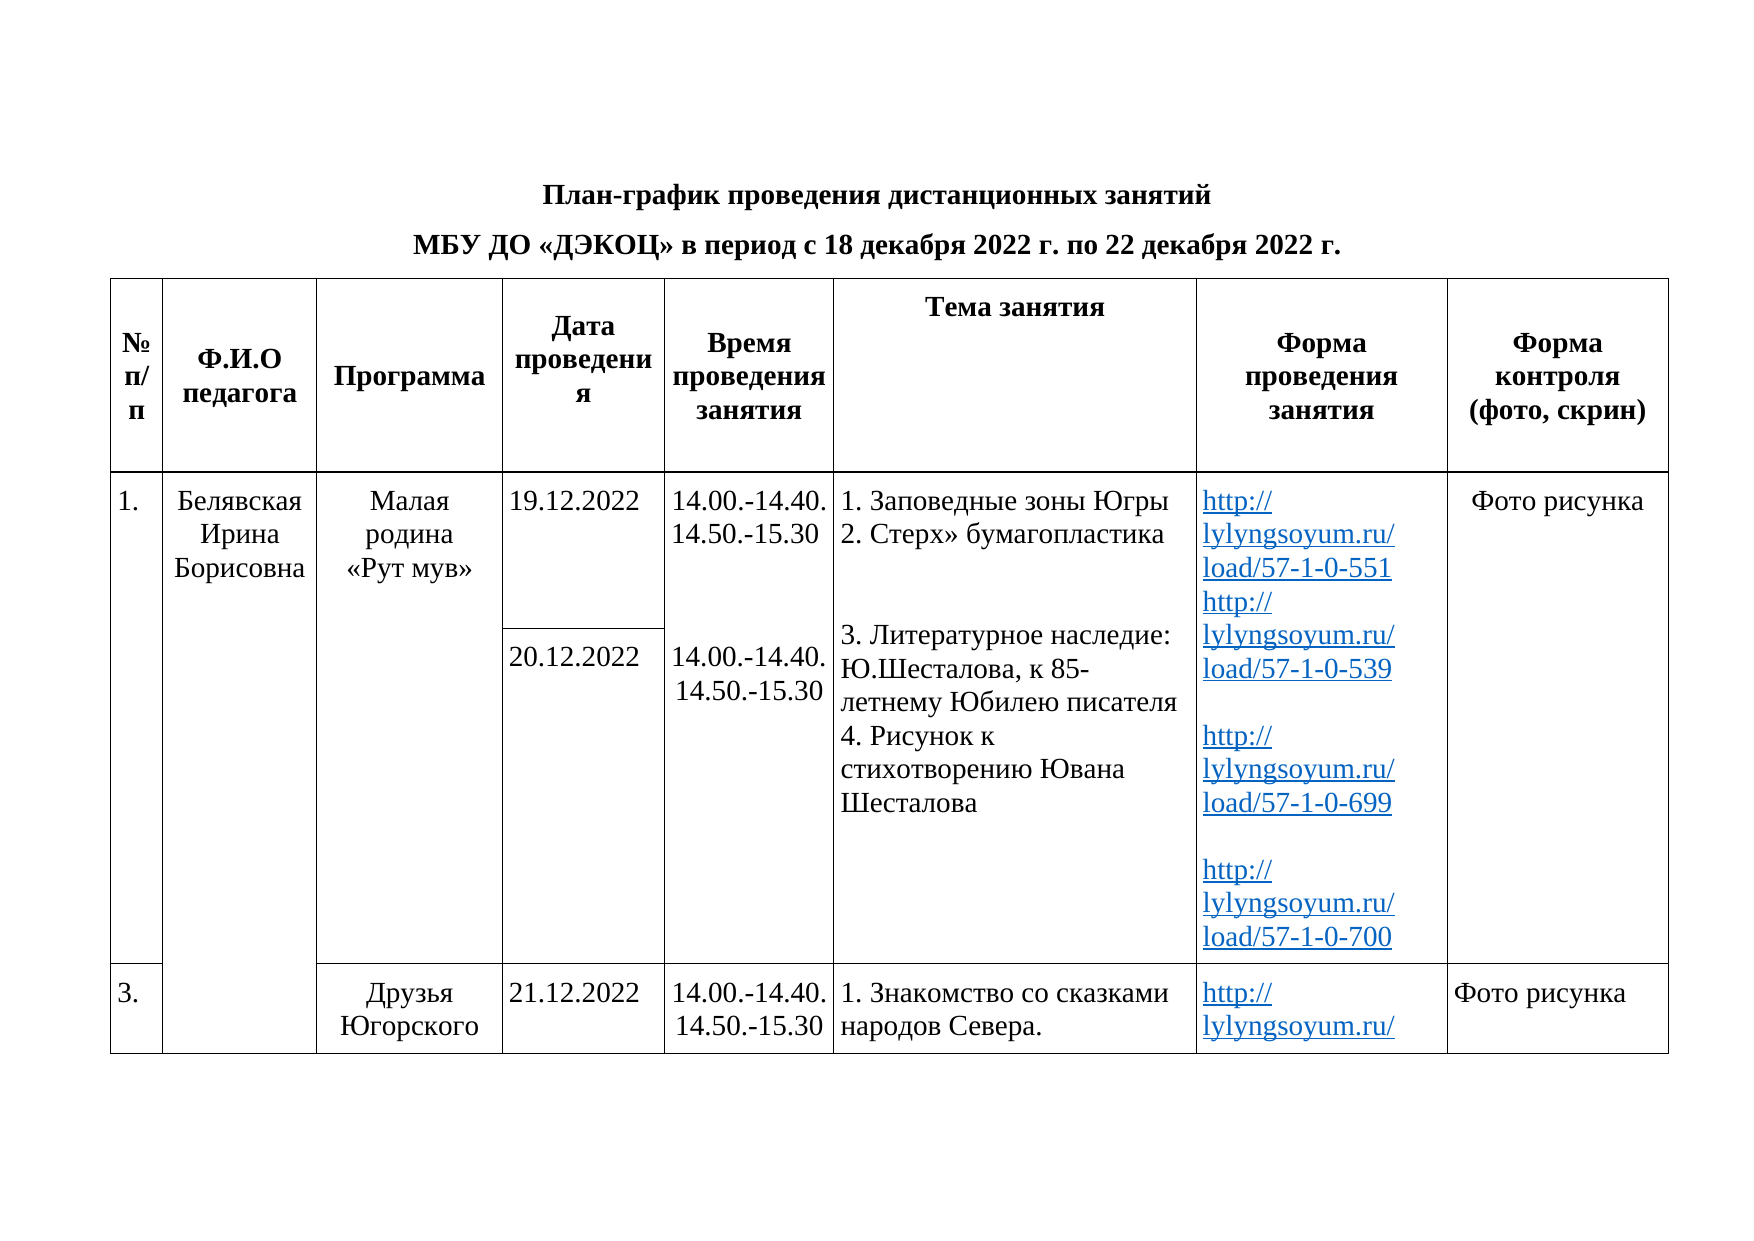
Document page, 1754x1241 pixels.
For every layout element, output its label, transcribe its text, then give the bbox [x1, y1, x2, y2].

table_cell Белявская Ирина Борисовна [163, 473, 316, 1053]
table_cell [111, 473, 162, 963]
table_header Тема занятия [834, 279, 1196, 471]
table_cell [111, 964, 162, 1053]
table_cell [665, 964, 833, 1053]
table_header Программа [317, 279, 502, 471]
table_header № п/п [111, 279, 162, 471]
text МБУ ДО «ДЭКОЦ» в период с 18 декабря 2022 г. по 22 декабря 2022 г. [118, 227, 1636, 261]
text План-график проведения дистанционных занятий [118, 177, 1636, 211]
table_header Форма проведения занятия [1197, 279, 1447, 471]
table_cell http://lylyngsoyum.ru/load/57-1-0-551 http://lylyngsoyum.ru/load/57-1-0-539 http://lylyngsoyum.ru/load/57-1-0-699 http://lylyngsoyum.ru/load/57-1-0-700 [1197, 473, 1447, 963]
table_cell 14.00.-14.40. 14.50.-15.30 [665, 473, 833, 628]
table_header Дата проведения [503, 279, 664, 471]
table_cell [317, 964, 502, 1053]
table_header Ф.И.О педагога [163, 279, 316, 471]
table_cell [1197, 964, 1447, 1053]
table_cell Фото рисунка [1448, 964, 1668, 1053]
table_cell 14.00.-14.40. 14.50.-15.30 [665, 628, 833, 963]
table_cell 20.12.2022 [503, 629, 664, 963]
table_cell 21.12.2022 [503, 964, 664, 1053]
table_cell Фото рисунка [1448, 473, 1668, 963]
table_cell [834, 964, 1196, 1053]
table_header Время проведения занятия [665, 279, 833, 471]
table_cell 1. Заповедные зоны Югры 2. Стерх» бумагопластика 3. Литературное наследие: Ю.Шесталова, к 85-летнему Юбилею писателя 4. Рисунок к стихотворению Ювана Шесталова [834, 473, 1196, 963]
table_cell Малая родина «Рут мув» [317, 473, 502, 963]
table_header Форма контроля (фото, скрин) [1448, 279, 1668, 471]
table_cell 19.12.2022 [503, 473, 664, 628]
